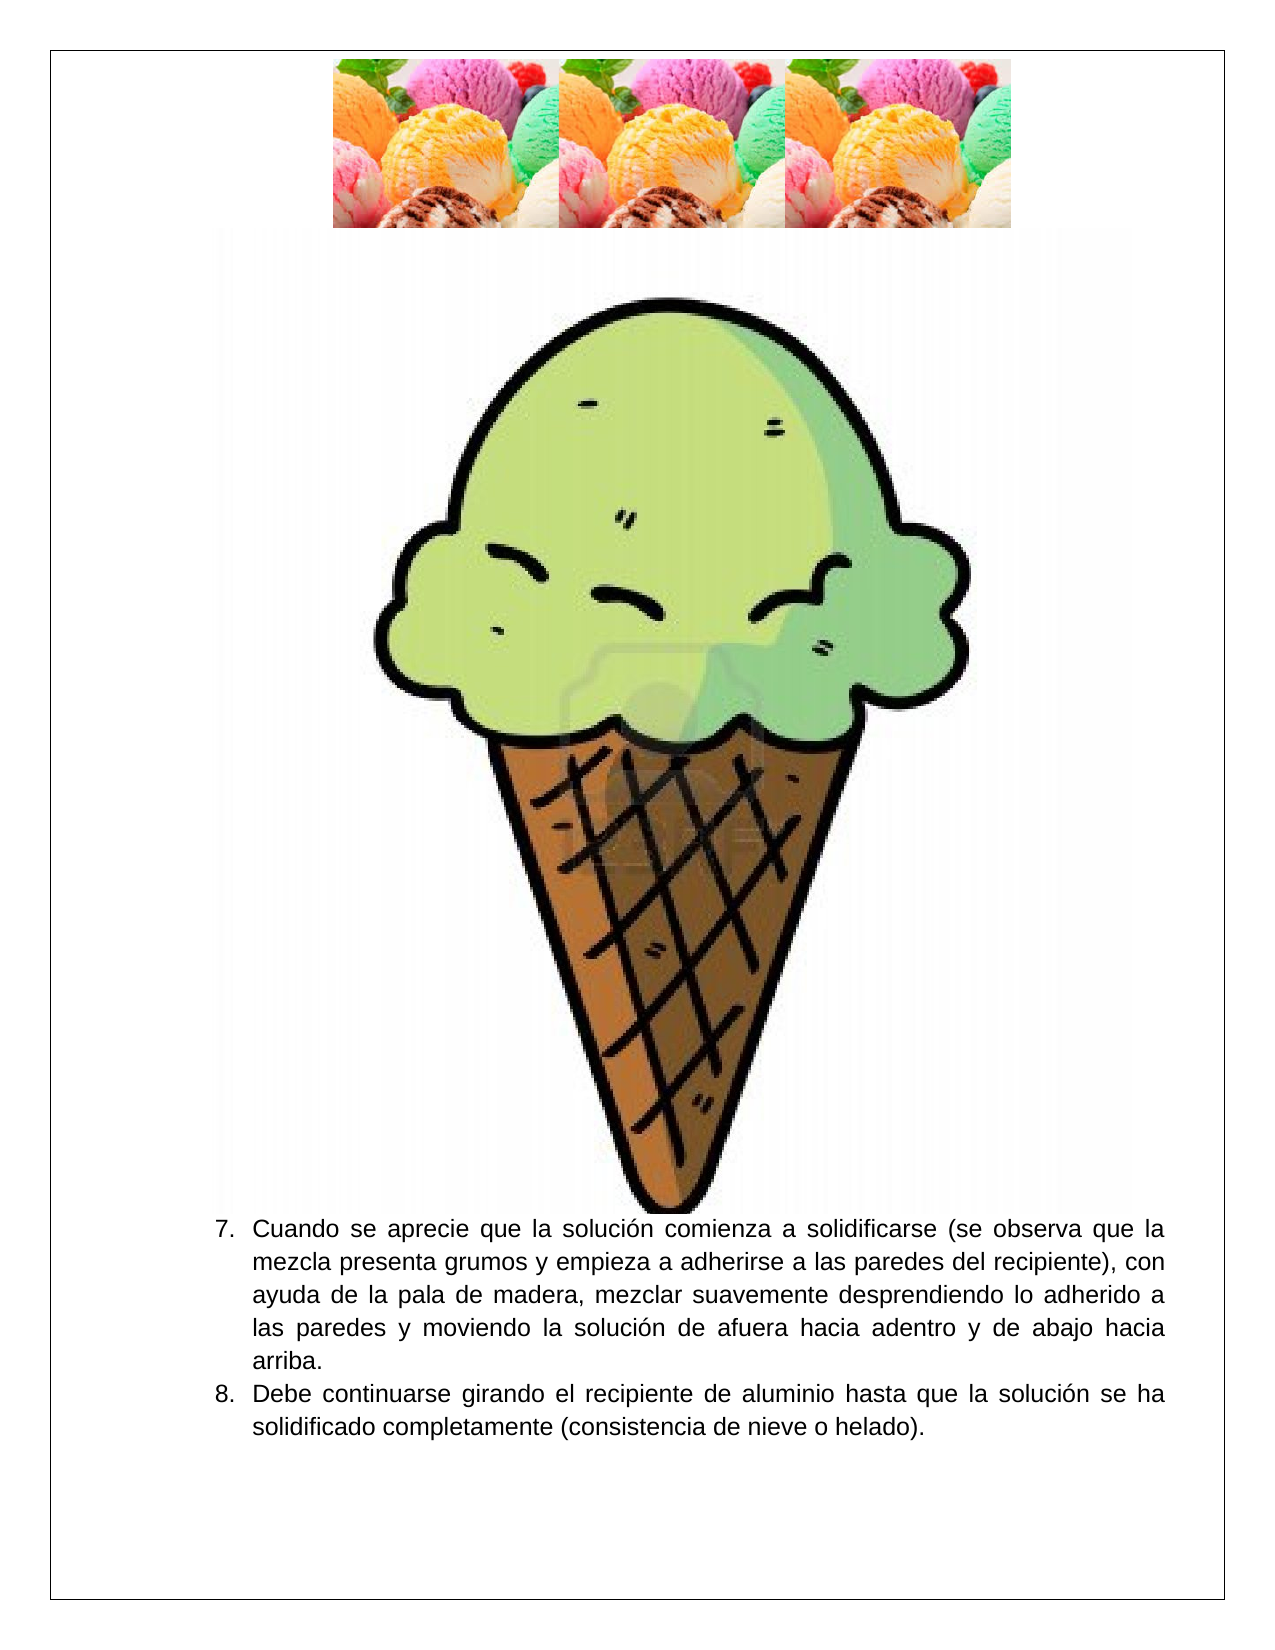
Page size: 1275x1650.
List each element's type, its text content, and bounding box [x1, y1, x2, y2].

list Cuando se aprecie que la solución comienza a solidificarse (se observa que la mezcla presenta grumos y empieza a adherirse a las paredes del recipiente), con ayuda de la pala de madera, mezclar suavemente desprendiendo lo adherido a las paredes y moviendo la solución de afuera hacia adentro y de abajo hacia arriba. [214, 1214, 1167, 1375]
picture [211, 59, 1133, 1214]
list Debe continuarse girando el recipiente de aluminio hasta que la solución se ha solidificado completamente (consistencia de nieve o helado). [214, 1379, 1167, 1441]
